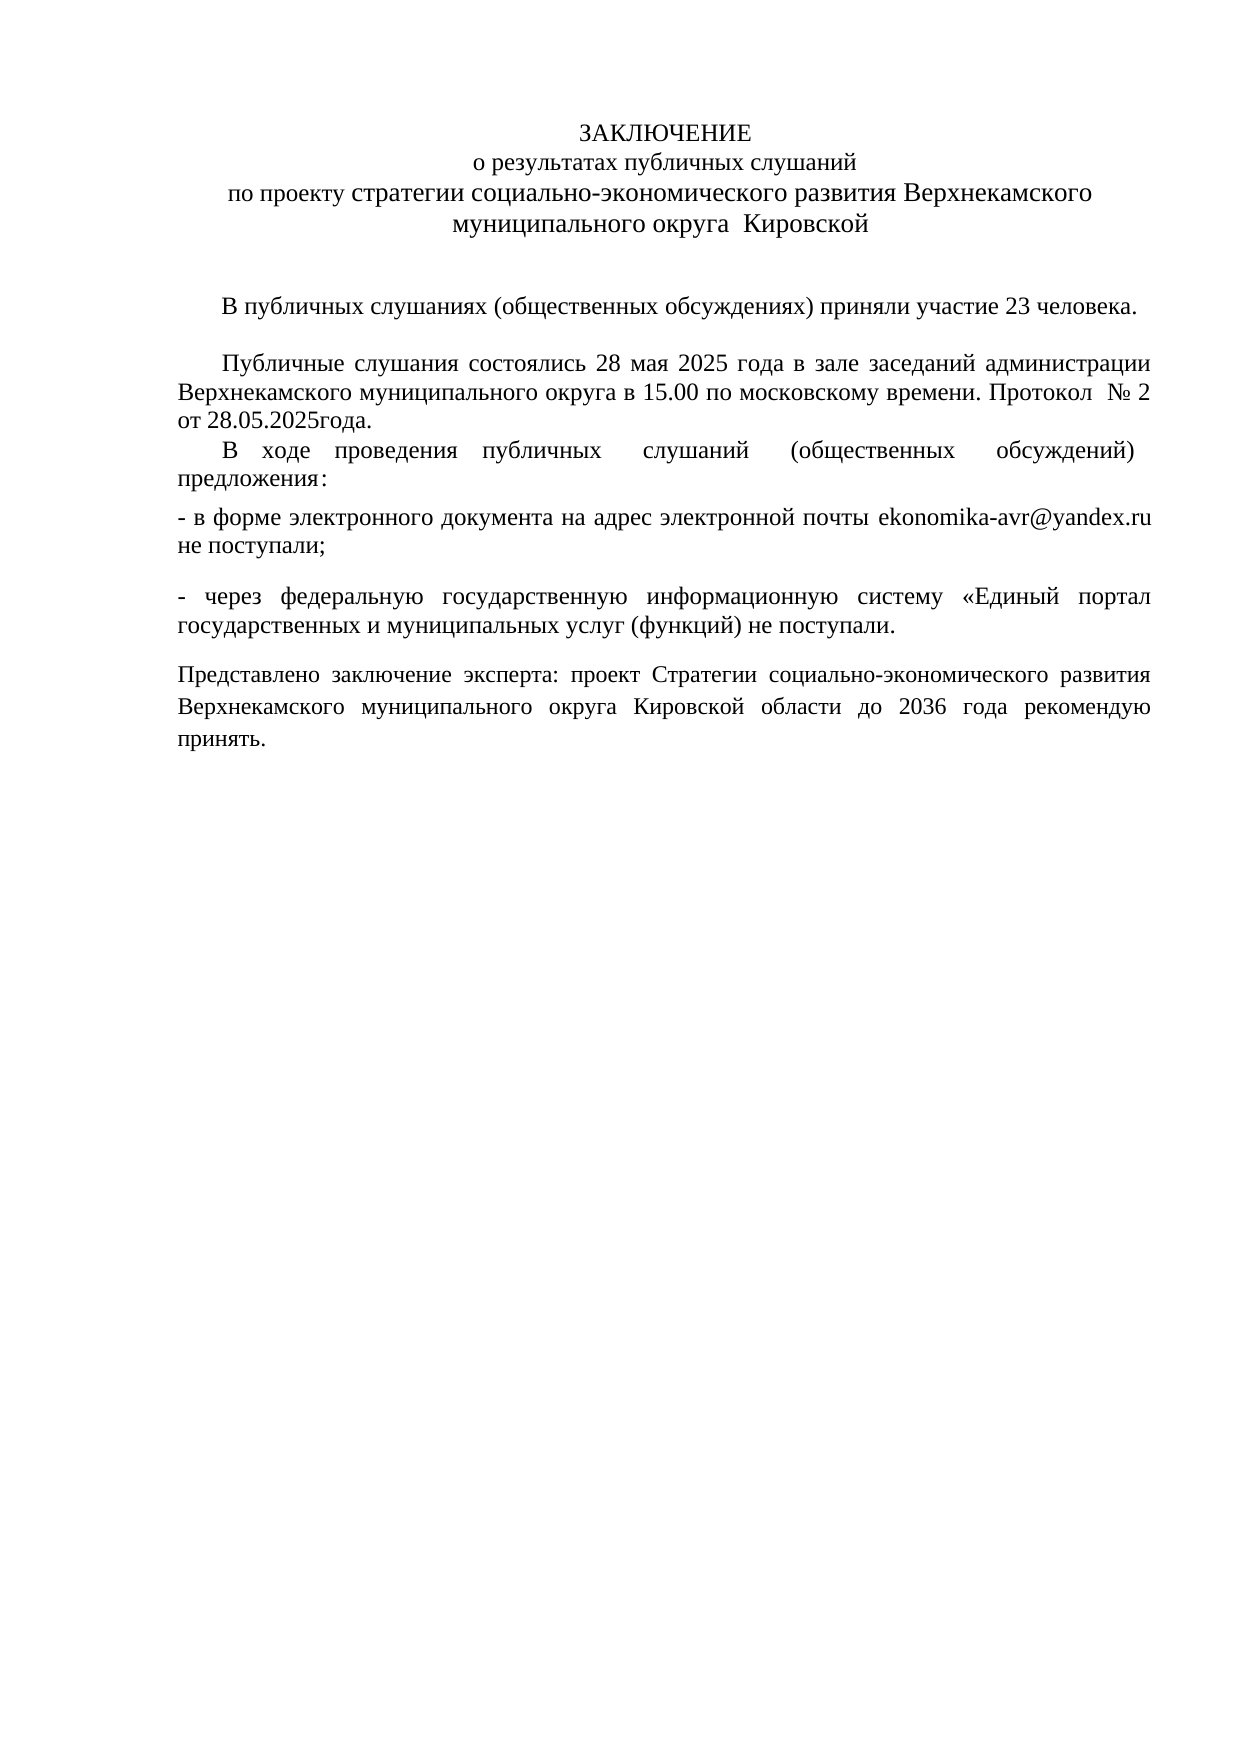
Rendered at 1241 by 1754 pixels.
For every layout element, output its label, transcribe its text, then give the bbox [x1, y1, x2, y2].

text по проекту стратегии социально-экономического развития Верхнекамского муниципального округа Кировской [177, 176, 1143, 238]
text ЗАКЛЮЧЕНИЕ [249, 118, 1082, 147]
text В ходе проведения публичных слушаний (общественных обсуждений) предложения : [177, 435, 1134, 492]
text Публичные слушания состоялись 28 мая 2025 года в зале заседаний администрации Верхнекамского муниципального округа в 15.00 по московскому времени. Протокол № 2 от 28.05.2025года. [177, 348, 1152, 435]
text В публичных слушаниях (общественных обсуждениях) приняли участие 23 человека. [221, 291, 1152, 320]
text о результатах публичных слушаний [248, 147, 1082, 176]
text Представлено заключение эксперта: проект Стратегии социально-экономического развития Верхнекамского муниципального округа Кировской области до 2036 года рекомендую принять. [177, 660, 1152, 751]
text - в форме электронного документа на адрес электронной почты ekonomika-avr@yandex.ru не поступали; [177, 502, 1152, 559]
text - через федеральную государственную информационную систему «Единый портал государственных и муниципальных услуг (функций) не поступали. [177, 581, 1152, 638]
